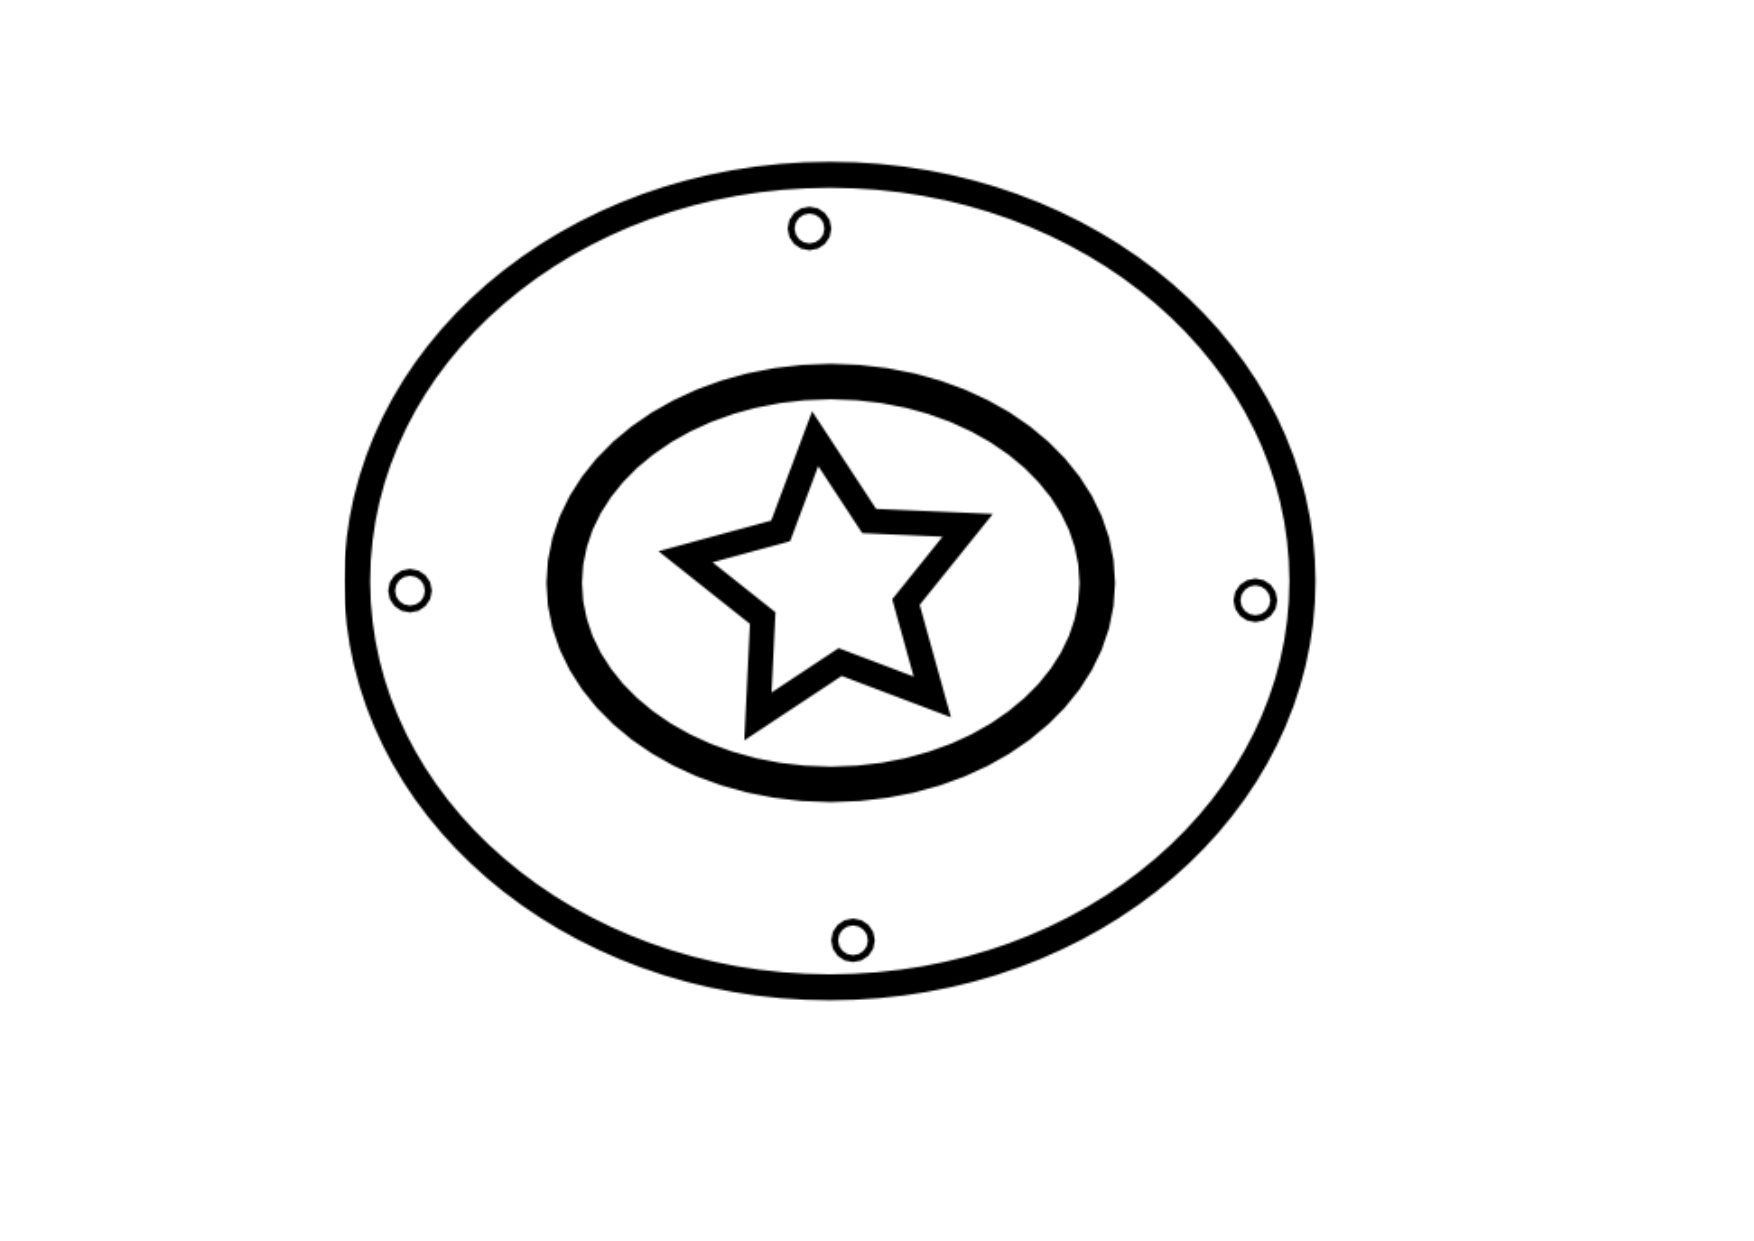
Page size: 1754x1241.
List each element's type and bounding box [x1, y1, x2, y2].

picture [344, 150, 1319, 1027]
